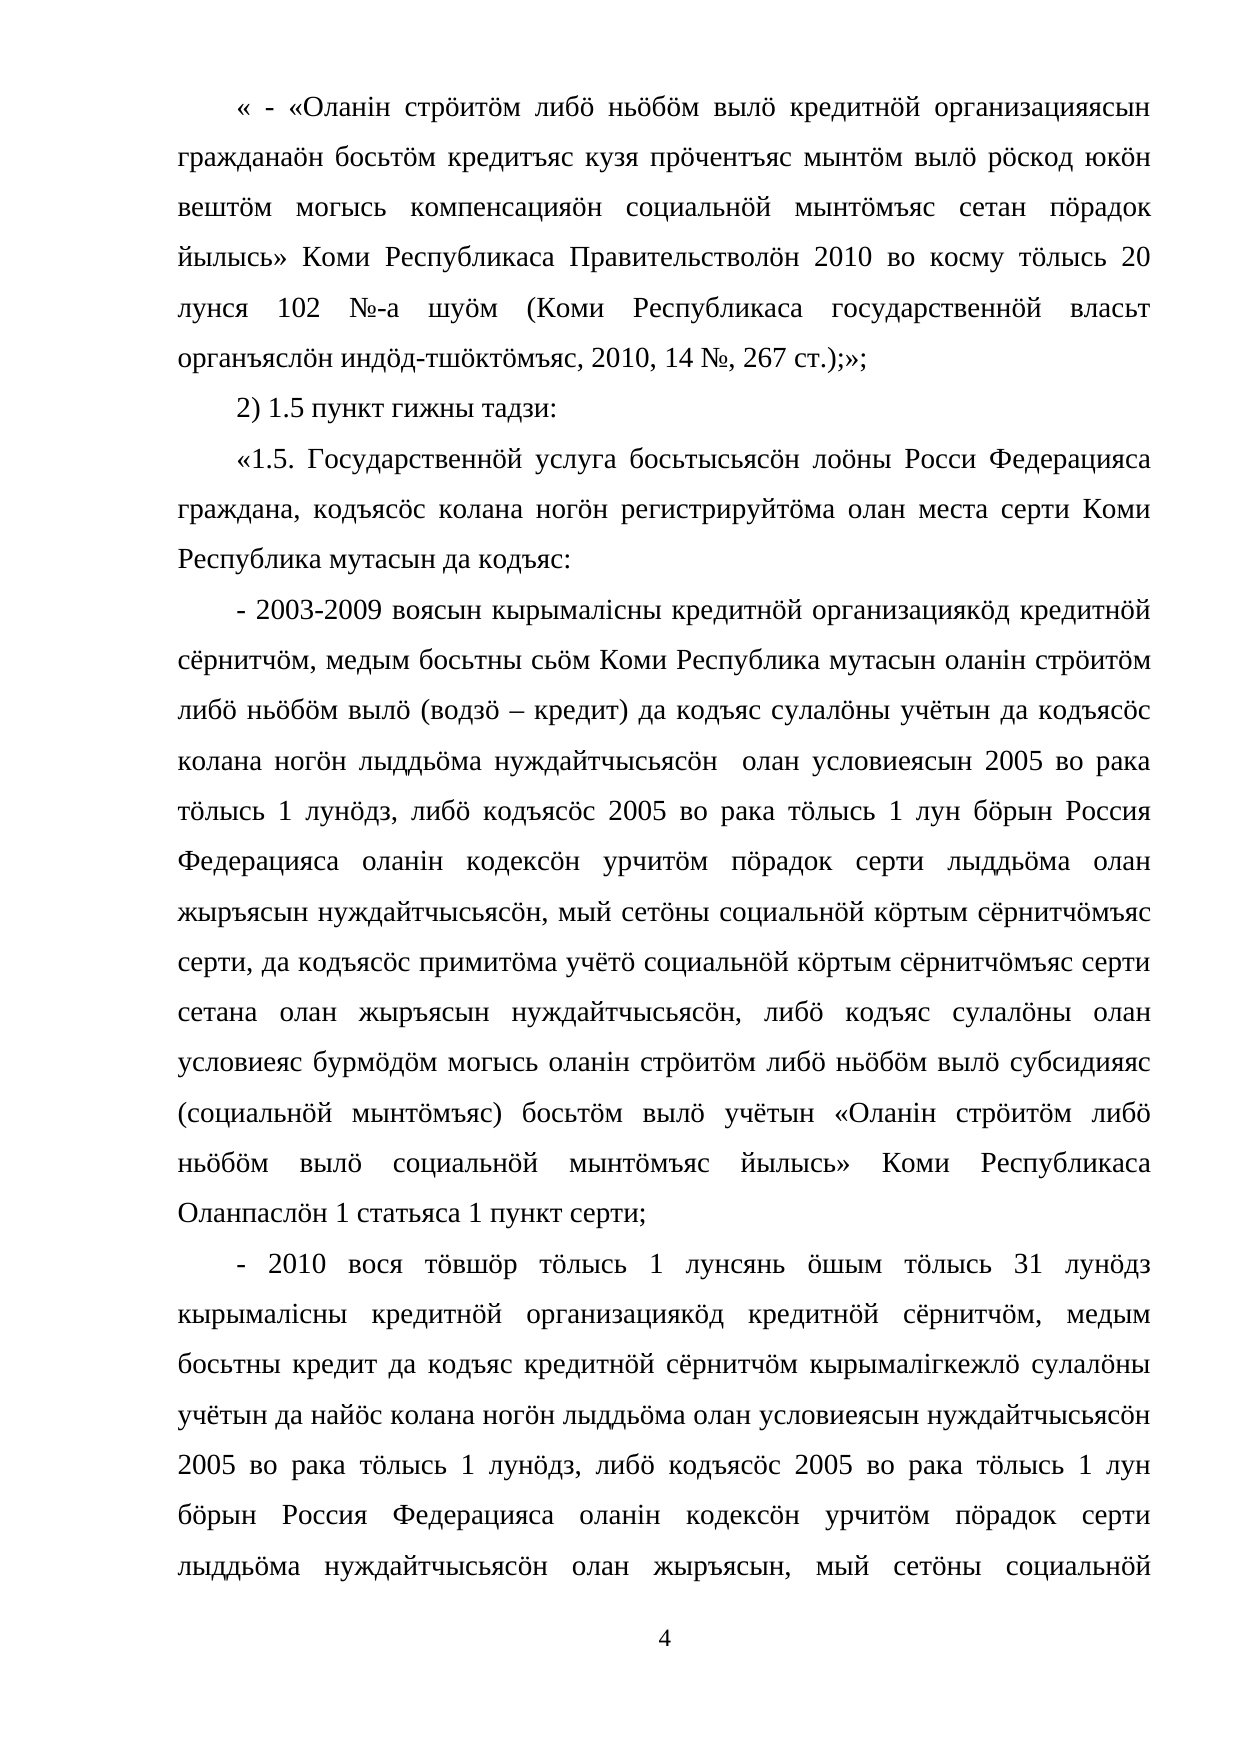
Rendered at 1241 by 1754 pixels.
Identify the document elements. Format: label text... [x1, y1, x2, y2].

text « - «Оланiн стрöитöм либö ньöбöм вылö кредитнöй организацияясын гражданаöн босьтöм кредитъяс кузя прöчентъяс мынтöм вылö рöскод юкöн вештöм могысь компенсацияöн социальнöй мынтöмъяс сетан пöрадок йылысь» Коми Республикаса Правительстволöн 2010 во косму тöлысь 20 лунся 102 №-а шуöм (Коми Республикаса государственнöй власьт органъяслöн индöд-тшöктöмъяс, 2010, 14 №, 267 ст.);»; [177, 89, 1152, 374]
text «1.5. Государственнöй услуга босьтысьясöн лоöны Росси Федерацияса граждана, кодъясöс колана ногöн регистрируйтöма олан места серти Коми Республика мутасын да кодъяс: [177, 441, 1152, 575]
text 2) 1.5 пункт гижны тадзи: [177, 391, 1152, 424]
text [177, 1246, 1152, 1581]
text - 2003-2009 воясын кырымалiсны кредитнöй организациякöд кредитнöй сёрнитчöм, медым босьтны сьöм Коми Республика мутасын оланiн стрöитöм либö ньöбöм вылö (водзö – кредит) да кодъяс сулалöны учётын да кодъясöс колана ногöн лыддьöма нуждайтчысьясöн олан условиеясын 2005 во рака тöлысь 1 лунöдз, либö кодъясöс 2005 во рака тöлысь 1 лун бöрын Россия Федерацияса оланiн кодексöн урчитöм пöрадок серти лыддьöма олан жыръясын нуждайтчысьясöн, мый сетöны социальнöй кöртым сёрнитчöмъяс серти, да кодъясöс примитöма учётö социальнöй кöртым сёрнитчöмъяс серти сетана олан жыръясын нуждайтчысьясöн, либö кодъяс сулалöны олан условиеяс бурмöдöм могысь оланiн стрöитöм либö ньöбöм вылö субсидияяс (социальнöй мынтöмъяс) босьтöм вылö учётын «Оланiн стрöитöм либö ньöбöм вылö социальнöй мынтöмъяс йылысь» Коми Республикаса Оланпаслöн 1 статьяса 1 пункт серти; [177, 592, 1152, 1229]
